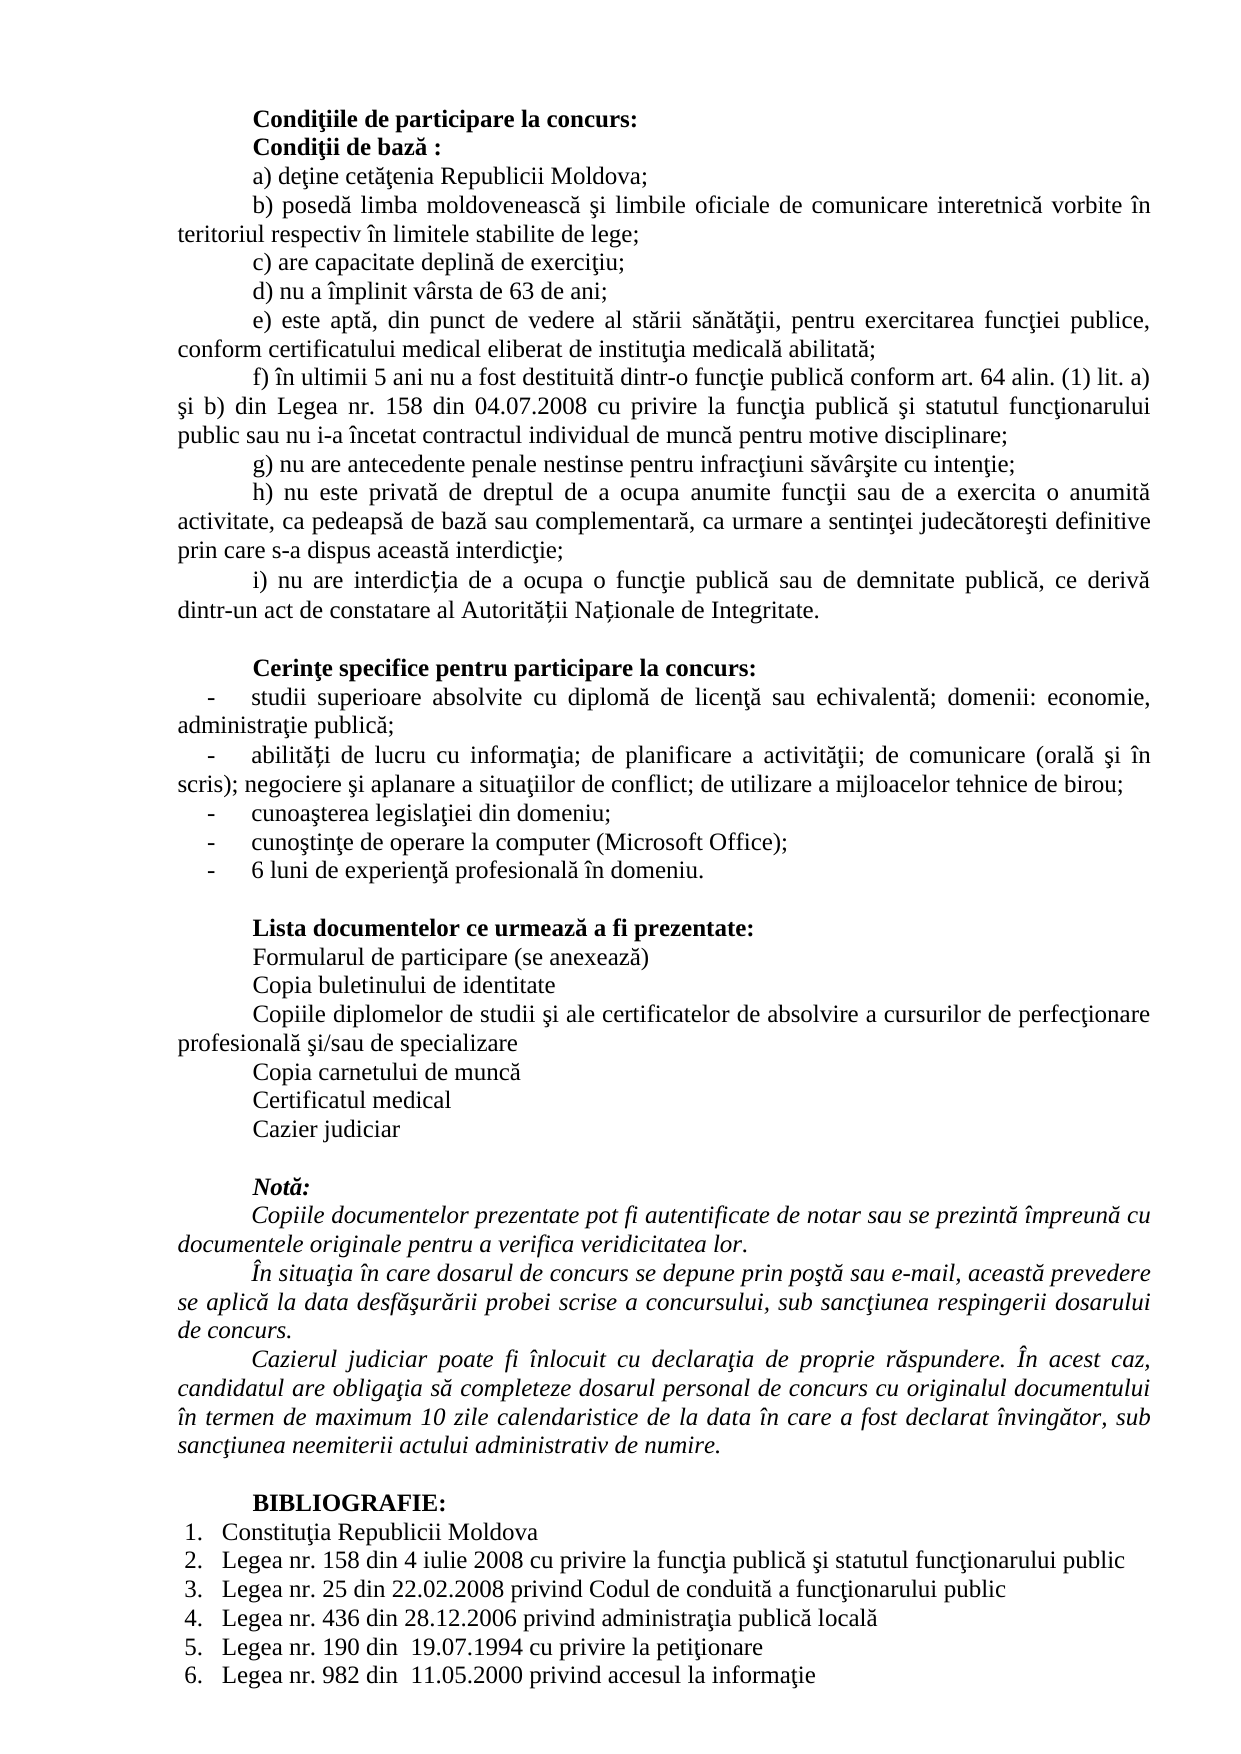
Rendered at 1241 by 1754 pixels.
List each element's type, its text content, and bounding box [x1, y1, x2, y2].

list Legea nr. 158 din 4 iulie 2008 cu privire la funcţia publică şi statutul funcţionarului public [184, 1546, 1152, 1574]
text - studii superioare absolvite cu diplomă de licenţă sau echivalentă; domenii: economie, administraţie publică; [177, 682, 1152, 739]
text Condiţii de bază : [177, 132, 1152, 161]
text Copiile diplomelor de studii şi ale certificatelor de absolvire a cursurilor de perfecţionare profesională şi/sau de specializare [177, 999, 1152, 1057]
text e) este aptă, din punct de vedere al stării sănătăţii, pentru exercitarea funcţiei publice, conform certificatului medical eliberat de instituţia medicală abilitată; [177, 305, 1152, 362]
text Copia buletinului de identitate [177, 971, 1152, 999]
text - 6 luni de experienţă profesională în domeniu. [177, 856, 1152, 884]
text Notă: [177, 1172, 1152, 1201]
list Constituţia Republicii Moldova [184, 1517, 1152, 1546]
text h) nu este privată de dreptul de a ocupa anumite funcţii sau de a exercita o anumită activitate, ca pedeapsă de bază sau complementară, ca urmare a sentinţei judecătoreşti definitive prin care s-a dispus această interdicţie; [177, 477, 1152, 564]
list Legea nr. 436 din 28.12.2006 privind administraţia publică locală [184, 1603, 1152, 1632]
text - cunoştinţe de operare la computer (Microsoft Office); [177, 827, 1152, 856]
text b) posedă limba moldovenească şi limbile oficiale de comunicare interetnică vorbite în teritoriul respectiv în limitele stabilite de lege; [177, 190, 1152, 247]
text f) în ultimii 5 ani nu a fost destituită dintr-o funcţie publică conform art. 64 alin. (1) lit. a) şi b) din Legea nr. 158 din 04.07.2008 cu privire la funcţia publică şi statutul funcţionarului public sau nu i-a încetat contractul individual de muncă pentru motive disciplinare; [177, 362, 1152, 449]
text Copia carnetului de muncă [177, 1057, 1152, 1086]
text g) nu are antecedente penale nestinse pentru infracţiuni săvârşite cu intenţie; [177, 449, 1152, 477]
text Lista documentelor ce urmează a fi prezentate: [177, 913, 1152, 942]
text i) nu are interdicția de a ocupa o funcţie publică sau de demnitate publică, ce derivă dintr-un act de constatare al Autorității Naționale de Integritate. [177, 564, 1152, 624]
text - abilități de lucru cu informaţia; de planificare a activităţii; de comunicare (orală şi în scris); negociere şi aplanare a situaţiilor de conflict; de utilizare a mijloacelor tehnice de birou; [177, 739, 1152, 798]
text Cazierul judiciar poate fi înlocuit cu declaraţia de proprie răspundere. În acest caz, candidatul are obligaţia să completeze dosarul personal de concurs cu originalul documentului în termen de maximum 10 zile calendaristice de la data în care a fost declarat învingător, sub sancţiunea neemiterii actului administrativ de numire. [177, 1344, 1152, 1459]
list Legea nr. 190 din 19.07.1994 cu privire la petiţionare [184, 1632, 1152, 1661]
list Legea nr. 25 din 22.02.2008 privind Codul de conduită a funcţionarului public [184, 1574, 1152, 1603]
text În situaţia în care dosarul de concurs se depune prin poştă sau e-mail, această prevedere se aplică la data desfăşurării probei scrise a concursului, sub sancţiunea respingerii dosarului de concurs. [177, 1258, 1152, 1344]
list Legea nr. 982 din 11.05.2000 privind accesul la informaţie [184, 1661, 1152, 1689]
text Cazier judiciar [177, 1114, 1152, 1143]
text Formularul de participare (se anexează) [177, 942, 1152, 971]
text d) nu a împlinit vârsta de 63 de ani; [177, 276, 1152, 305]
text - cunoaşterea legislaţiei din domeniu; [177, 798, 1152, 827]
text Condiţiile de participare la concurs: [177, 104, 1152, 132]
text Copiile documentelor prezentate pot fi autentificate de notar sau se prezintă împreună cu documentele originale pentru a verifica veridicitatea lor. [177, 1201, 1152, 1258]
text c) are capacitate deplină de exerciţiu; [177, 247, 1152, 276]
text Cerinţe specifice pentru participare la concurs: [177, 653, 1152, 682]
text Certificatul medical [177, 1086, 1152, 1114]
text a) deţine cetăţenia Republicii Moldova; [177, 161, 1152, 190]
text BIBLIOGRAFIE: [177, 1488, 1152, 1517]
